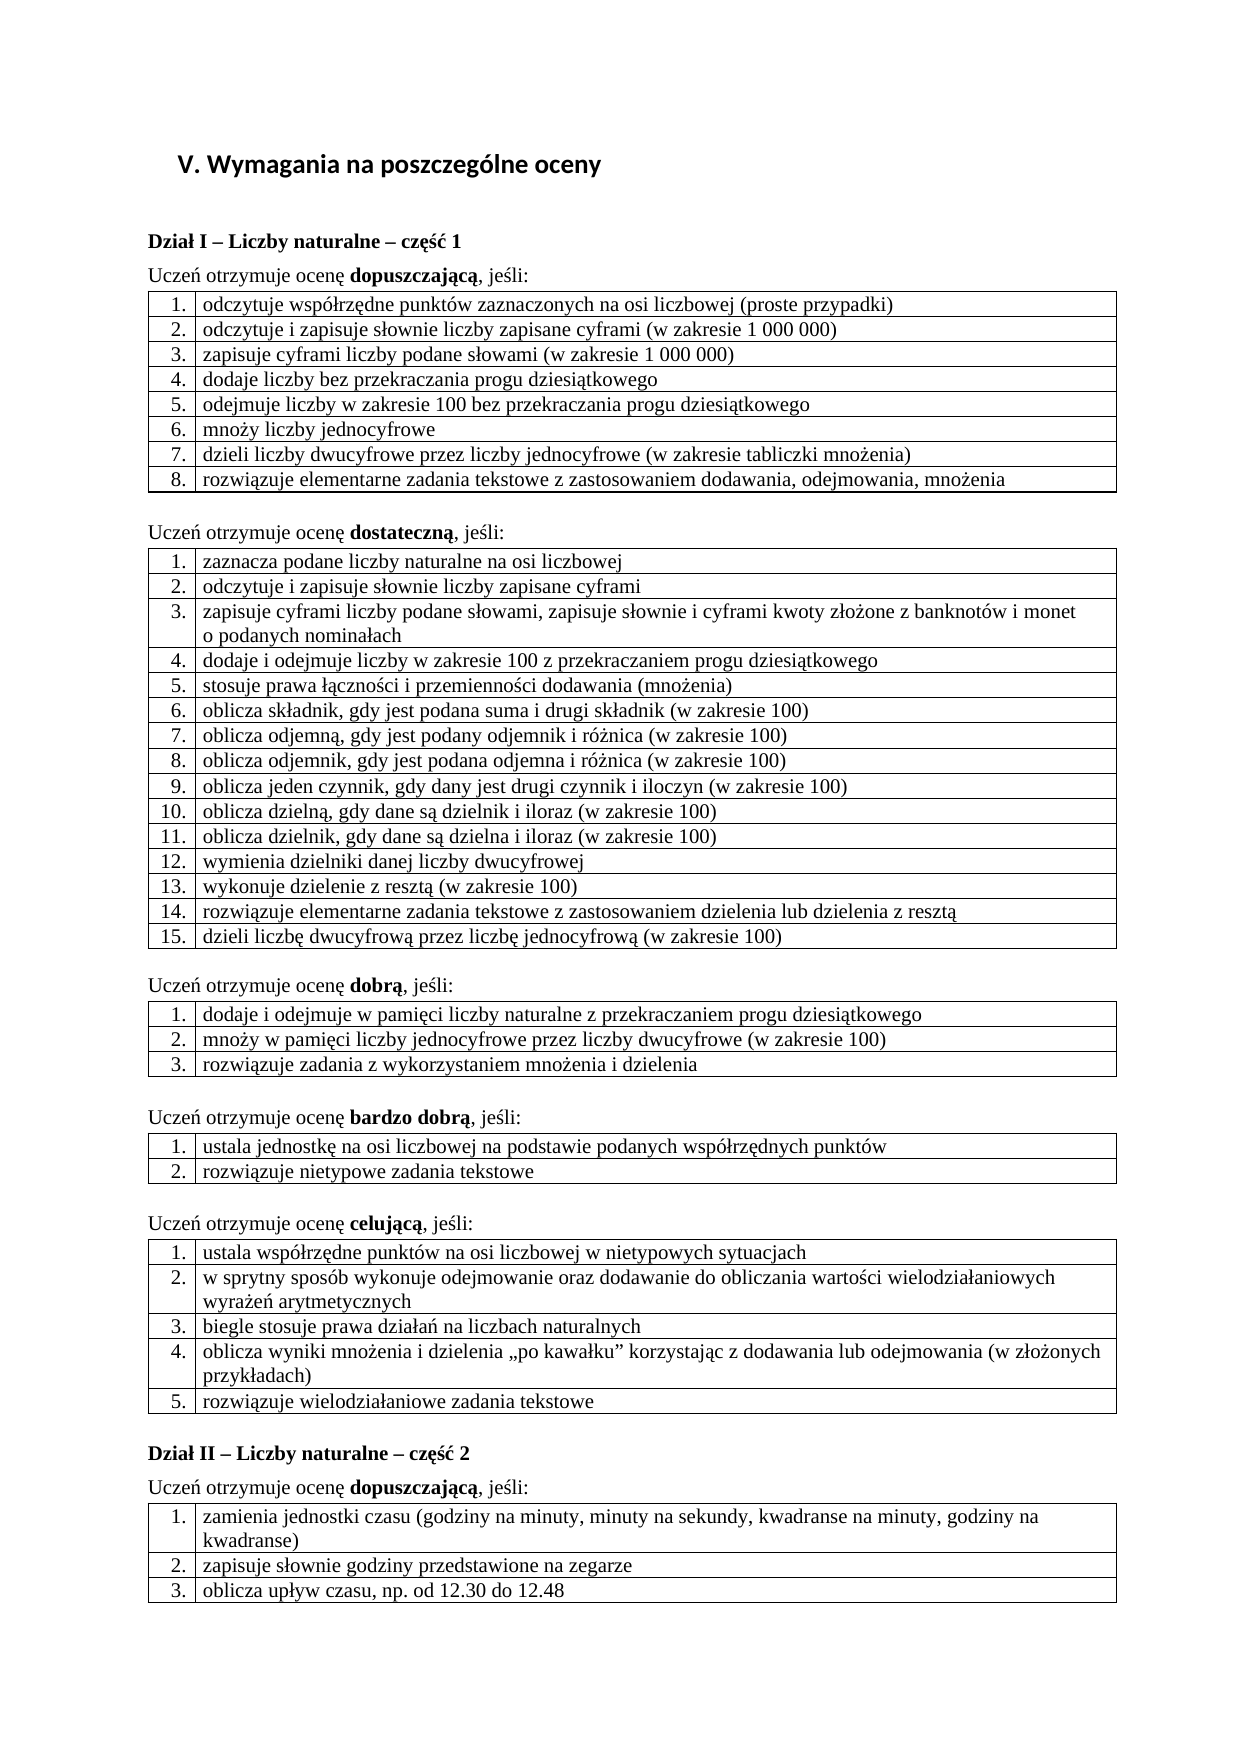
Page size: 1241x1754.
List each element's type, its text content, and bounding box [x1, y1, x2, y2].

table_cell 3. [149, 1314, 195, 1338]
table_cell 8. [149, 749, 195, 772]
table_cell 11. [149, 824, 195, 848]
table_cell dzieli liczby dwucyfrowe przez liczby jednocyfrowe (w zakresie tabliczki mnożenia) [196, 442, 1116, 466]
text Uczeń otrzymuje ocenę dostateczną, jeśli: [148, 520, 1093, 544]
text Dział II – Liczby naturalne – część 2 [148, 1441, 1093, 1465]
table_cell oblicza jeden czynnik, gdy dany jest drugi czynnik i iloczyn (w zakresie 100) [196, 774, 1116, 798]
table_cell 3. [149, 1578, 195, 1602]
table_header 1. [149, 1134, 195, 1158]
table_header odczytuje współrzędne punktów zaznaczonych na osi liczbowej (proste przypadki) [196, 292, 1116, 316]
table_cell 4. [149, 648, 195, 672]
table_header zaznacza podane liczby naturalne na osi liczbowej [196, 549, 1116, 573]
table_header 1. [149, 1240, 195, 1264]
table_cell 5. [149, 1389, 195, 1413]
table_cell dodaje liczby bez przekraczania progu dziesiątkowego [196, 367, 1116, 391]
table_cell 6. [149, 698, 195, 722]
table_cell 9. [149, 774, 195, 798]
table_header 1. [149, 1504, 195, 1552]
table_cell wykonuje dzielenie z resztą (w zakresie 100) [196, 874, 1116, 898]
table_cell 2. [149, 317, 195, 341]
table_cell rozwiązuje elementarne zadania tekstowe z zastosowaniem dodawania, odejmowania, mnożenia [196, 467, 1116, 491]
table_cell 4. [149, 367, 195, 391]
text Uczeń otrzymuje ocenę dopuszczającą, jeśli: [148, 1475, 1093, 1499]
table_cell 3. [149, 342, 195, 366]
table_cell oblicza składnik, gdy jest podana suma i drugi składnik (w zakresie 100) [196, 698, 1116, 722]
table_cell oblicza dzielną, gdy dane są dzielnik i iloraz (w zakresie 100) [196, 799, 1116, 823]
table_cell zapisuje cyframi liczby podane słowami, zapisuje słownie i cyframi kwoty złożone z banknotów i monet o podanych nominałach [196, 599, 1116, 647]
table_cell dzieli liczbę dwucyfrową przez liczbę jednocyfrową (w zakresie 100) [196, 924, 1116, 948]
table_cell zapisuje cyframi liczby podane słowami (w zakresie 1 000 000) [196, 342, 1116, 366]
table_cell 2. [149, 574, 195, 598]
text Dział I – Liczby naturalne – część 1 [148, 229, 1093, 253]
table_cell 3. [149, 1052, 195, 1076]
table_cell w sprytny sposób wykonuje odejmowanie oraz dodawanie do obliczania wartości wielodziałaniowych wyrażeń arytmetycznych [196, 1265, 1116, 1313]
table_cell stosuje prawa łączności i przemienności dodawania (mnożenia) [196, 673, 1116, 697]
table_cell 13. [149, 874, 195, 898]
table_cell 2. [149, 1027, 195, 1051]
text Uczeń otrzymuje ocenę bardzo dobrą, jeśli: [148, 1105, 1093, 1129]
table_header 1. [149, 549, 195, 573]
table_cell oblicza odjemnik, gdy jest podana odjemna i różnica (w zakresie 100) [196, 749, 1116, 772]
table_cell rozwiązuje nietypowe zadania tekstowe [196, 1159, 1116, 1183]
table_cell 12. [149, 849, 195, 873]
table_cell 2. [149, 1265, 195, 1313]
table_cell 7. [149, 442, 195, 466]
table_cell mnoży w pamięci liczby jednocyfrowe przez liczby dwucyfrowe (w zakresie 100) [196, 1027, 1116, 1051]
text Uczeń otrzymuje ocenę dopuszczającą, jeśli: [148, 263, 1093, 287]
table_cell biegle stosuje prawa działań na liczbach naturalnych [196, 1314, 1116, 1338]
table_cell oblicza wyniki mnożenia i dzielenia „po kawałku” korzystając z dodawania lub odejmowania (w złożonych przykładach) [196, 1339, 1116, 1387]
table_cell 3. [149, 599, 195, 647]
table_cell 15. [149, 924, 195, 948]
list V. Wymagania na poszczególne oceny [177, 148, 1093, 181]
table_cell 10. [149, 799, 195, 823]
text Uczeń otrzymuje ocenę dobrą, jeśli: [148, 973, 1093, 997]
table_cell 4. [149, 1339, 195, 1387]
table_header 1. [149, 292, 195, 316]
table_cell 2. [149, 1553, 195, 1577]
table_header 1. [149, 1002, 195, 1026]
table_cell rozwiązuje zadania z wykorzystaniem mnożenia i dzielenia [196, 1052, 1116, 1076]
table_cell odejmuje liczby w zakresie 100 bez przekraczania progu dziesiątkowego [196, 392, 1116, 416]
table_header dodaje i odejmuje w pamięci liczby naturalne z przekraczaniem progu dziesiątkowego [196, 1002, 1116, 1026]
table_cell mnoży liczby jednocyfrowe [196, 417, 1116, 441]
table_header ustala jednostkę na osi liczbowej na podstawie podanych współrzędnych punktów [196, 1134, 1116, 1158]
table_cell odczytuje i zapisuje słownie liczby zapisane cyframi (w zakresie 1 000 000) [196, 317, 1116, 341]
table_cell 6. [149, 417, 195, 441]
table_cell odczytuje i zapisuje słownie liczby zapisane cyframi [196, 574, 1116, 598]
table_cell 5. [149, 673, 195, 697]
table_cell dodaje i odejmuje liczby w zakresie 100 z przekraczaniem progu dziesiątkowego [196, 648, 1116, 672]
table_cell oblicza odjemną, gdy jest podany odjemnik i różnica (w zakresie 100) [196, 723, 1116, 747]
table_cell 8. [149, 467, 195, 491]
text Uczeń otrzymuje ocenę celującą, jeśli: [148, 1211, 1093, 1235]
table_cell oblicza dzielnik, gdy dane są dzielna i iloraz (w zakresie 100) [196, 824, 1116, 848]
table_cell oblicza upływ czasu, np. od 12.30 do 12.48 [196, 1578, 1116, 1602]
table_header zamienia jednostki czasu (godziny na minuty, minuty na sekundy, kwadranse na minuty, godziny na kwadranse) [196, 1504, 1116, 1552]
table_cell 14. [149, 899, 195, 923]
table_cell wymienia dzielniki danej liczby dwucyfrowej [196, 849, 1116, 873]
table_cell zapisuje słownie godziny przedstawione na zegarze [196, 1553, 1116, 1577]
table_cell rozwiązuje wielodziałaniowe zadania tekstowe [196, 1389, 1116, 1413]
table_header ustala współrzędne punktów na osi liczbowej w nietypowych sytuacjach [196, 1240, 1116, 1264]
table_cell 5. [149, 392, 195, 416]
table_cell rozwiązuje elementarne zadania tekstowe z zastosowaniem dzielenia lub dzielenia z resztą [196, 899, 1116, 923]
table_cell 2. [149, 1159, 195, 1183]
table_cell 7. [149, 723, 195, 747]
